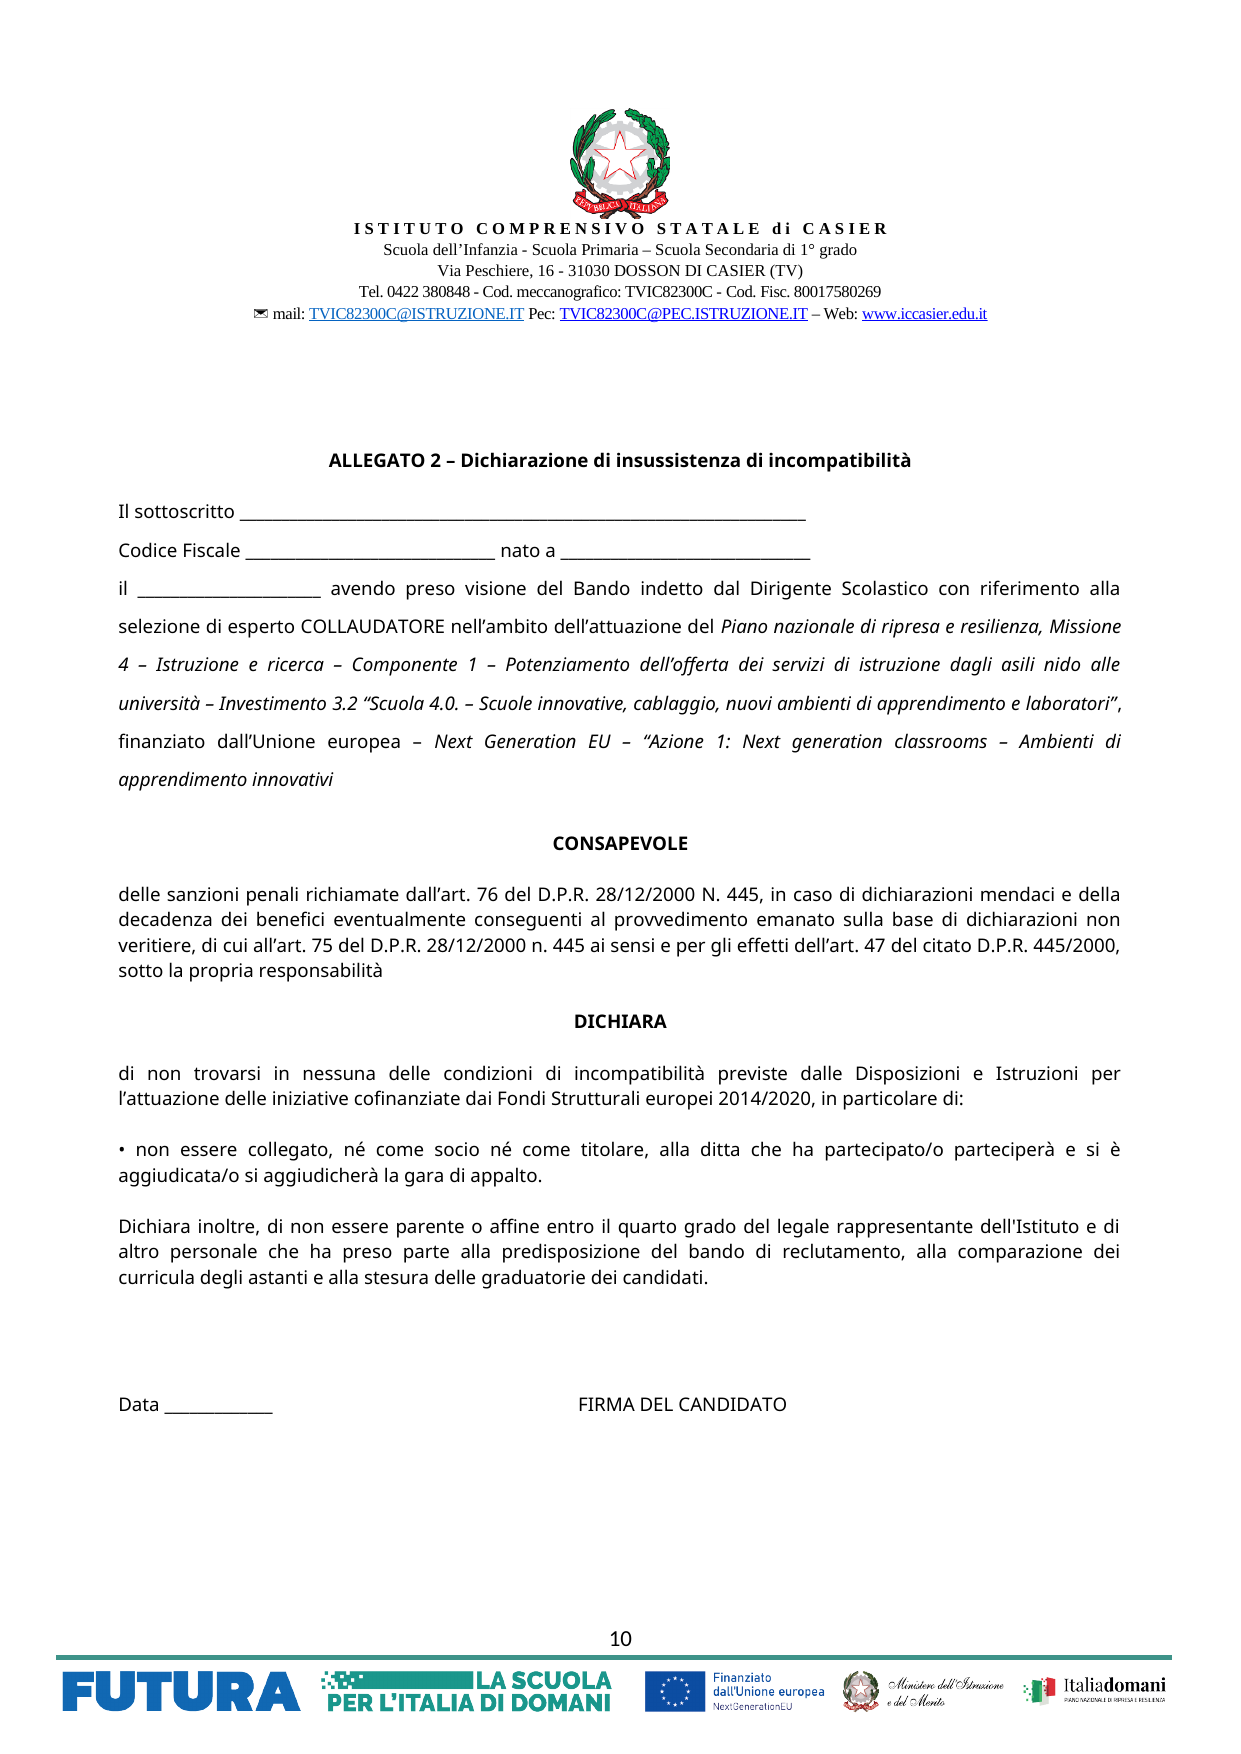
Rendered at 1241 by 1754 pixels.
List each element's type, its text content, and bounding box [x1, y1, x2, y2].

text • non essere collegato, né come socio né come titolare, alla ditta che ha partecipato/o parteciperà e si è aggiudicata/o si aggiudicherà la gara di appalto. [118, 1136, 1122, 1187]
text CONSAPEVOLE [118, 830, 1122, 856]
text Dichiara inoltre, di non essere parente o affine entro il quarto grado del legale rappresentante dell'Istituto e di altro personale che ha preso parte alla predisposizione del bando di reclutamento, alla comparazione dei curricula degli astanti e alla stesura delle graduatorie dei candidati. [118, 1213, 1122, 1289]
picture [60, 1668, 1168, 1715]
text Data _____________ FIRMA DEL CANDIDATO [118, 1392, 1122, 1417]
text Il sottoscritto ____________________________________________________________________ [118, 499, 1122, 524]
text DICHIARA [118, 1009, 1122, 1034]
text il ______________________ avendo preso visione del Bando indetto dal Dirigente Scolastico con riferimento alla selezione di esperto COLLAUDATORE nell’ambito dell’attuazione del Piano nazionale di ripresa e resilienza, Missione 4 – Istruzione e ricerca – Componente 1 – Potenziamento dell’offerta dei servizi di istruzione dagli asili nido alle università – Investimento 3.2 “Scuola 4.0. – Scuole innovative, cablaggio, nuovi ambienti di apprendimento e laboratori”, finanziato dall’Unione europea – Next Generation EU – “Azione 1: Next generation classrooms – Ambienti di apprendimento innovativi [118, 575, 1122, 792]
text delle sanzioni penali richiamate dall’art. 76 del D.P.R. 28/12/2000 N. 445, in caso di dichiarazioni mendaci e della decadenza dei benefici eventualmente conseguenti al provvedimento emanato sulla base di dichiarazioni non veritiere, di cui all’art. 75 del D.P.R. 28/12/2000 n. 445 ai sensi e per gli effetti dell’art. 47 del citato D.P.R. 445/2000, sotto la propria responsabilità [118, 881, 1122, 983]
text di non trovarsi in nessuna delle condizioni di incompatibilità previste dalle Disposizioni e Istruzioni per l’attuazione delle iniziative cofinanziate dai Fondi Strutturali europei 2014/2020, in particolare di: [118, 1060, 1122, 1111]
text ALLEGATO 2 – Dichiarazione di insussistenza di incompatibilità [118, 448, 1122, 473]
text Codice Fiscale ______________________________ nato a ______________________________ [118, 537, 1122, 562]
